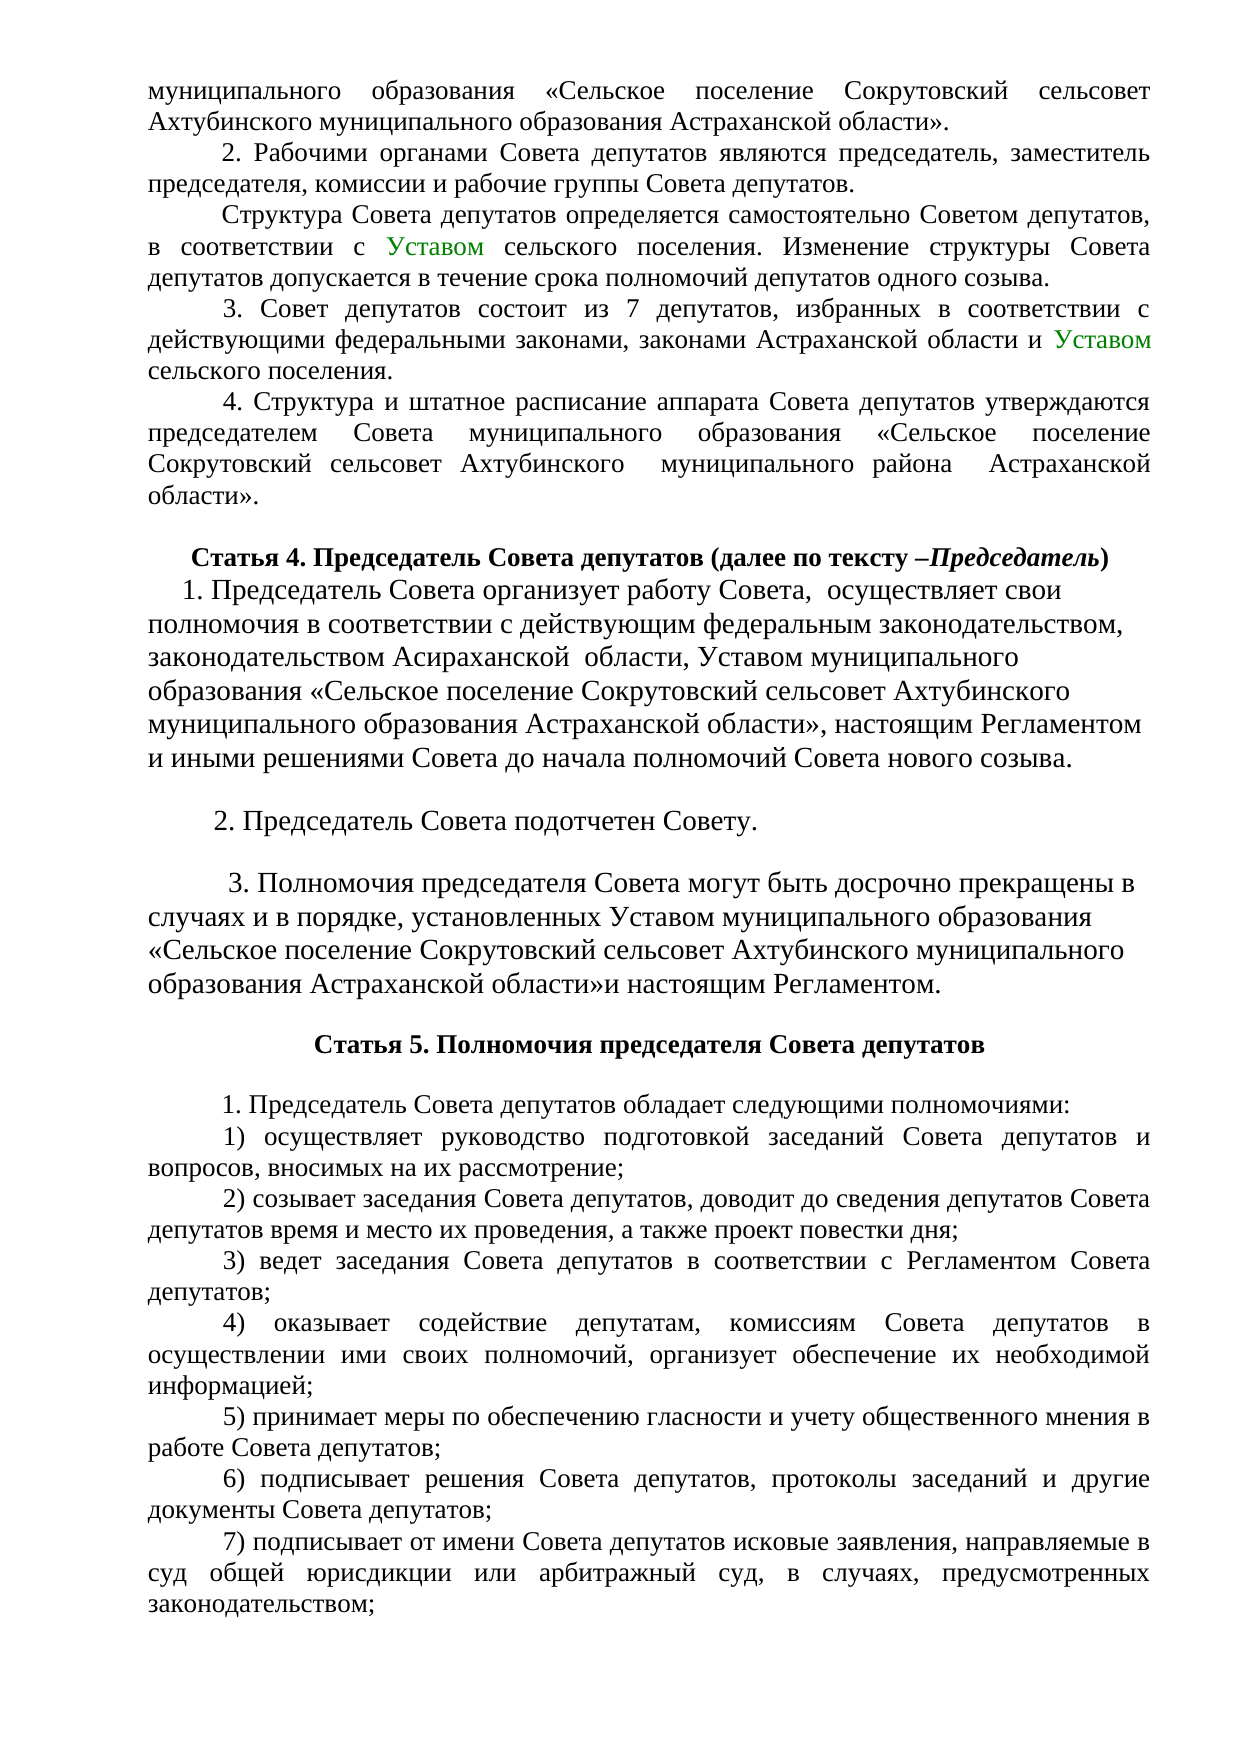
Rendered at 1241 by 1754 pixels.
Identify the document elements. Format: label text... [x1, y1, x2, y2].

text 2. Рабочими органами Совета депутатов являются председатель, заместитель председателя, комиссии и рабочие группы Совета депутатов. [148, 136, 1152, 198]
text 4) оказывает содействие депутатам, комиссиям Совета депутатов в осуществлении ими своих полномочий, организует обеспечение их необходимой информацией; [148, 1307, 1152, 1400]
text Статья 5. Полномочия председателя Совета депутатов [148, 1029, 1152, 1060]
text 7) подписывает от имени Совета депутатов исковые заявления, направляемые в суд общей юрисдикции или арбитражный суд, в случаях, предусмотренных законодательством; [148, 1524, 1152, 1618]
text 2) созывает заседания Совета депутатов, доводит до сведения депутатов Совета депутатов время и место их проведения, а также проект повестки дня; [148, 1182, 1152, 1244]
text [148, 74, 1152, 136]
text 1. Председатель Совета депутатов обладает следующими полномочиями: [148, 1088, 1152, 1120]
text 3) ведет заседания Совета депутатов в соответствии с Регламентом Совета депутатов; [148, 1244, 1152, 1307]
text 4. Структура и штатное расписание аппарата Совета депутатов утверждаются председателем Совета муниципального образования «Сельское поселение Сокрутовский сельсовет Ахтубинского муниципального района Астраханской области». [148, 385, 1152, 510]
text Статья 4. Председатель Совета депутатов (далее по тексту –Председатель) [148, 541, 1152, 572]
text 6) подписывает решения Совета депутатов, протоколы заседаний и другие документы Совета депутатов; [148, 1462, 1152, 1524]
text 2. Председатель Совета подотчетен Совету. [148, 803, 1152, 836]
text Структура Совета депутатов определяется самостоятельно Советом депутатов, в соответствии с Уставом сельского поселения. Изменение структуры Совета депутатов допускается в течение срока полномочий депутатов одного созыва. [148, 198, 1152, 292]
text 3. Совет депутатов состоит из 7 депутатов, избранных в соответствии с действующими федеральными законами, законами Астраханской области и Уставом сельского поселения. [148, 292, 1152, 385]
text 3. Полномочия председателя Совета могут быть досрочно прекращены в случаях и в порядке, установленных Уставом муниципального образования «Сельское поселение Сокрутовский сельсовет Ахтубинского муниципального образования Астраханской области»и настоящим Регламентом. [148, 865, 1152, 999]
text 5) принимает меры по обеспечению гласности и учету общественного мнения в работе Совета депутатов; [148, 1400, 1152, 1462]
text 1. Председатель Совета организует работу Совета, осуществляет свои полномочия в соответствии с действующим федеральным законодательством, законодательством Асираханской области, Уставом муниципального образования «Сельское поселение Сокрутовский сельсовет Ахтубинского муниципального образования Астраханской области», настоящим Регламентом и иными решениями Совета до начала полномочий Совета нового созыва. [148, 572, 1152, 773]
text 1) осуществляет руководство подготовкой заседаний Совета депутатов и вопросов, вносимых на их рассмотрение; [148, 1120, 1152, 1182]
